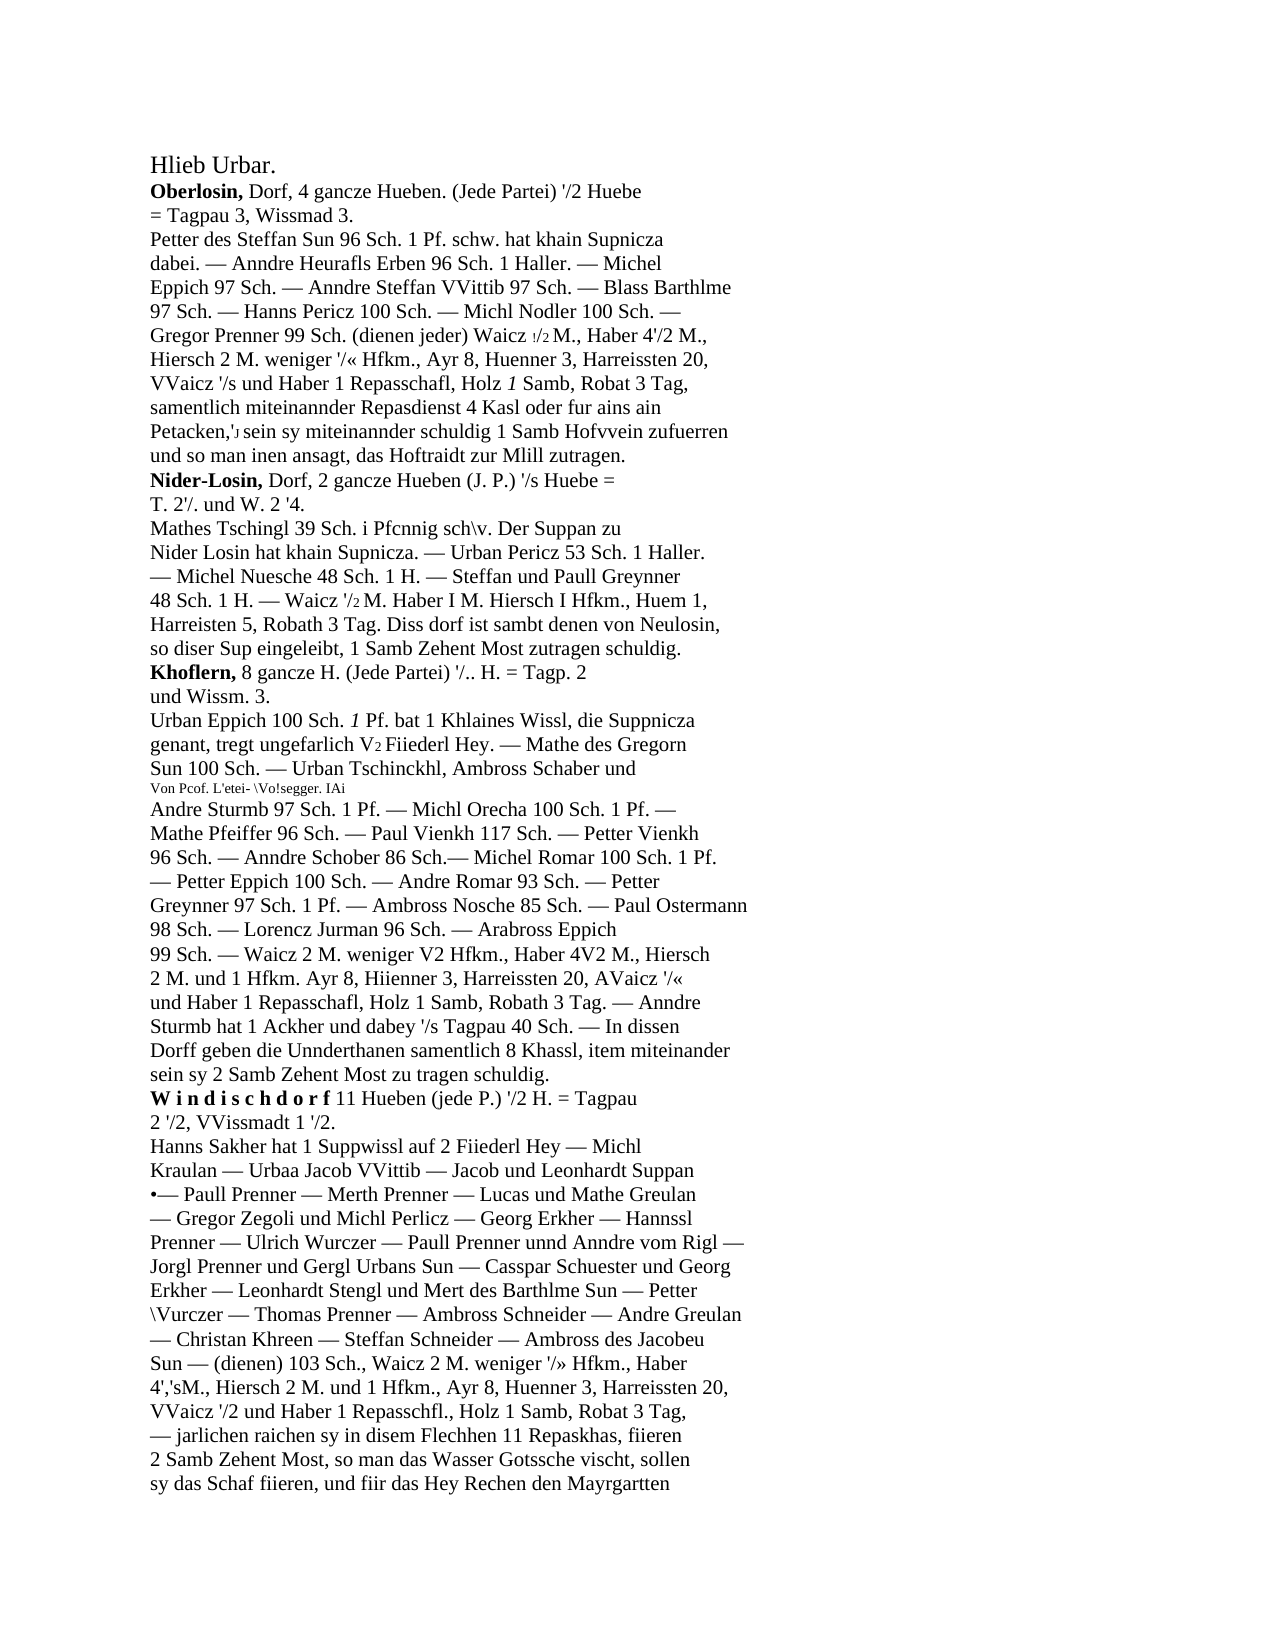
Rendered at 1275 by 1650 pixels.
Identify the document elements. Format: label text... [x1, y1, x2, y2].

text 99 Sch. — Waicz 2 M. weniger V2 Hfkm., Haber 4V2 M., Hiersch [150, 941, 1125, 966]
text Hanns Sakher hat 1 Suppwissl auf 2 Fiiederl Hey — Michl [150, 1134, 1125, 1158]
text Petter des Steffan Sun 96 Sch. 1 Pf. schw. hat khain Supnicza [150, 227, 1125, 251]
text VVaicz '/2 und Haber 1 Repasschfl., Holz 1 Samb, Robat 3 Tag, [150, 1399, 1125, 1423]
text 97 Sch. — Hanns Pericz 100 Sch. — Michl Nodler 100 Sch. — [150, 299, 1125, 323]
text Hiersch 2 M. weniger '/« Hfkm., Ayr 8, Huenner 3, Harreissten 20, [150, 347, 1125, 371]
text so diser Sup eingeleibt, 1 Samb Zehent Most zutragen schuldig. [150, 636, 1125, 660]
text Eppich 97 Sch. — Anndre Steffan VVittib 97 Sch. — Blass Barthlme [150, 275, 1125, 299]
text VVaicz '/s und Haber 1 Repasschafl, Holz 1 Samb, Robat 3 Tag, [150, 371, 1125, 395]
text sein sy 2 Samb Zehent Most zu tragen schuldig. [150, 1062, 1125, 1086]
text Kraulan — Urbaa Jacob VVittib — Jacob und Leonhardt Suppan [150, 1158, 1125, 1182]
text W i n d i s c h d o r f 11 Hueben (jede P.) '/2 H. = Tagpau [150, 1086, 1125, 1110]
text 2 M. und 1 Hfkm. Ayr 8, Hiienner 3, Harreissten 20, AVaicz '/« [150, 966, 1125, 989]
text Sun — (dienen) 103 Sch., Waicz 2 M. weniger '/» Hfkm., Haber [150, 1351, 1125, 1374]
text samentlich miteinannder Repasdienst 4 Kasl oder fur ains ain [150, 395, 1125, 419]
text Andre Sturmb 97 Sch. 1 Pf. — Michl Orecha 100 Sch. 1 Pf. — [150, 797, 1125, 821]
text •— Paull Prenner — Merth Prenner — Lucas und Mathe Greulan [150, 1182, 1125, 1206]
text — jarlichen raichen sy in disem Flechhen 11 Repaskhas, fiieren [150, 1423, 1125, 1447]
text Von Pcof. L'etei- \Vo!segger. IAi [150, 780, 1125, 797]
text Petacken,'J sein sy miteinannder schuldig 1 Samb Hofvvein zufuerren [150, 419, 1125, 443]
text und Haber 1 Repasschafl, Holz 1 Samb, Robath 3 Tag. — Anndre [150, 989, 1125, 1014]
text sy das Schaf fiieren, und fiir das Hey Rechen den Mayrgartten [150, 1471, 1125, 1495]
text dabei. — Anndre Heurafls Erben 96 Sch. 1 Haller. — Michel [150, 251, 1125, 275]
text \Vurczer — Thomas Prenner — Ambross Schneider — Andre Greulan [150, 1302, 1125, 1326]
text — Gregor Zegoli und Michl Perlicz — Georg Erkher — Hannssl [150, 1206, 1125, 1230]
text — Michel Nuesche 48 Sch. 1 H. — Steffan und Paull Greynner [150, 564, 1125, 588]
text — Petter Eppich 100 Sch. — Andre Romar 93 Sch. — Petter [150, 869, 1125, 893]
text 4','sM., Hiersch 2 M. und 1 Hfkm., Ayr 8, Huenner 3, Harreissten 20, [150, 1374, 1125, 1399]
text 48 Sch. 1 H. — Waicz '/2 M. Haber I M. Hiersch I Hfkm., Huem 1, [150, 588, 1125, 612]
text 2 Samb Zehent Most, so man das Wasser Gotssche vischt, sollen [150, 1447, 1125, 1471]
text Greynner 97 Sch. 1 Pf. — Ambross Nosche 85 Sch. — Paul Ostermann [150, 893, 1125, 917]
text Urban Eppich 100 Sch. 1 Pf. bat 1 Khlaines Wissl, die Suppnicza [150, 708, 1125, 732]
text Harreisten 5, Robath 3 Tag. Diss dorf ist sambt denen von Neulosin, [150, 612, 1125, 636]
text Gregor Prenner 99 Sch. (dienen jeder) Waicz !/2 M., Haber 4'/2 M., [150, 323, 1125, 347]
text Oberlosin, Dorf, 4 gancze Hueben. (Jede Partei) '/2 Huebe [150, 179, 1125, 203]
text Erkher — Leonhardt Stengl und Mert des Barthlme Sun — Petter [150, 1278, 1125, 1302]
text und Wissm. 3. [150, 684, 1125, 708]
text T. 2'/. und W. 2 '4. [150, 492, 1125, 516]
text Jorgl Prenner und Gergl Urbans Sun — Casspar Schuester und Georg [150, 1254, 1125, 1278]
text und so man inen ansagt, das Hoftraidt zur Mlill zutragen. [150, 443, 1125, 467]
text Nider-Losin, Dorf, 2 gancze Hueben (J. P.) '/s Huebe = [150, 467, 1125, 492]
text Dorff geben die Unnderthanen samentlich 8 Khassl, item miteinander [150, 1038, 1125, 1062]
text Hlieb Urbar. [150, 150, 1125, 179]
text Prenner — Ulrich Wurczer — Paull Prenner unnd Anndre vom Rigl — [150, 1230, 1125, 1254]
text Mathes Tschingl 39 Sch. i Pfcnnig sch\v. Der Suppan zu [150, 516, 1125, 540]
text Sun 100 Sch. — Urban Tschinckhl, Ambross Schaber und [150, 756, 1125, 780]
text = Tagpau 3, Wissmad 3. [150, 203, 1125, 227]
text Khoflern, 8 gancze H. (Jede Partei) '/.. H. = Tagp. 2 [150, 660, 1125, 684]
text 98 Sch. — Lorencz Jurman 96 Sch. — Arabross Eppich [150, 917, 1125, 941]
text genant, tregt ungefarlich V2 Fiiederl Hey. — Mathe des Gregorn [150, 732, 1125, 756]
text Sturmb hat 1 Ackher und dabey '/s Tagpau 40 Sch. — In dissen [150, 1014, 1125, 1038]
text 96 Sch. — Anndre Schober 86 Sch.— Michel Romar 100 Sch. 1 Pf. [150, 845, 1125, 869]
text Nider Losin hat khain Supnicza. — Urban Pericz 53 Sch. 1 Haller. [150, 540, 1125, 564]
text Mathe Pfeiffer 96 Sch. — Paul Vienkh 117 Sch. — Petter Vienkh [150, 821, 1125, 845]
text — Christan Khreen — Steffan Schneider — Ambross des Jacobeu [150, 1326, 1125, 1351]
text 2 '/2, VVissmadt 1 '/2. [150, 1110, 1125, 1134]
